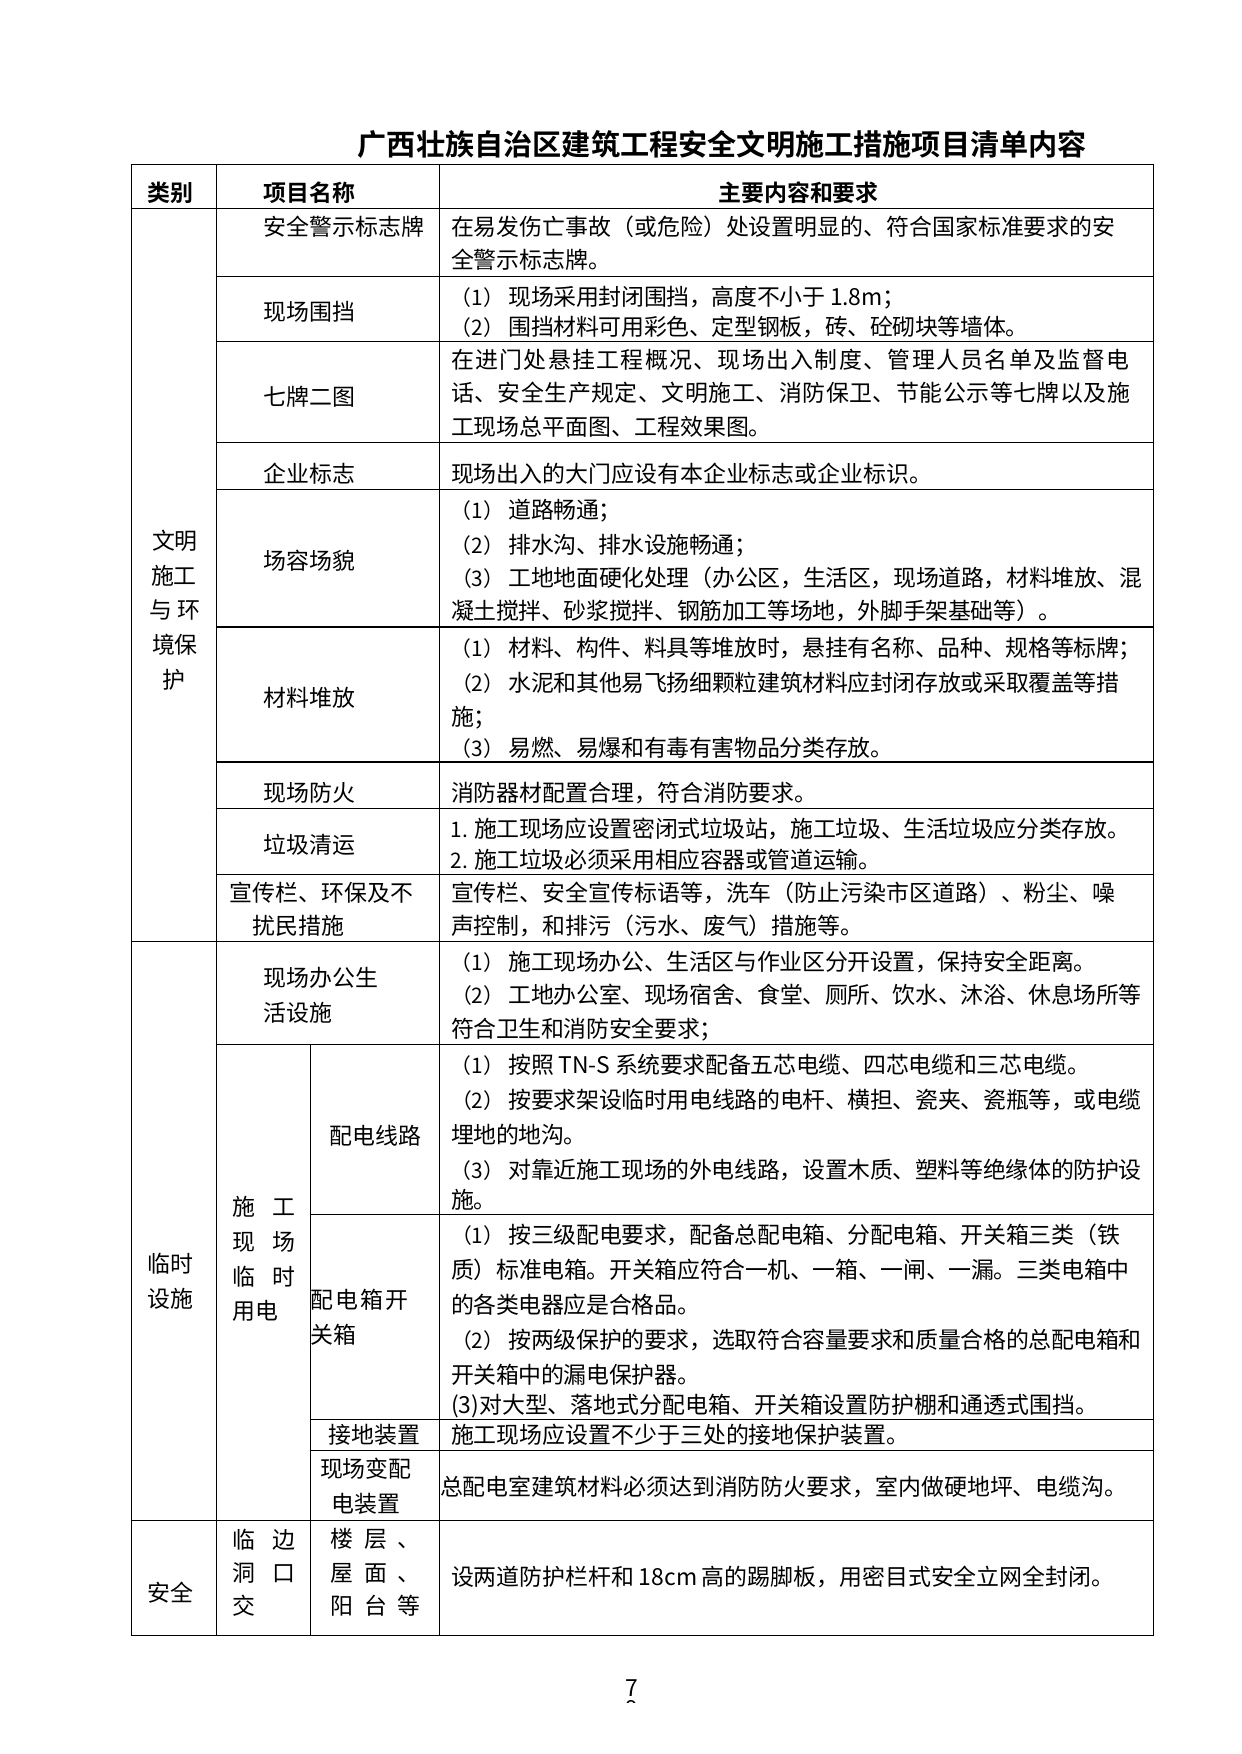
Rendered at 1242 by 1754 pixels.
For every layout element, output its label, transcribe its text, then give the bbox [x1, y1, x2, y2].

table_cell 现场防火 [217, 763, 439, 808]
table_cell 宣传栏、安全宣传标语等，洗车（防止污染市区道路）、粉尘、噪声控制，和排污（污水、废气）措施等。 [440, 875, 1153, 941]
table_cell 现场出入的大门应设有本企业标志或企业标识。 [440, 443, 1153, 489]
table_cell 按三级配电要求，配备总配电箱、分配电箱、开关箱三类（铁质）标准电箱。开关箱应符合一机、一箱、一闸、一漏。三类电箱中的各类电器应是合格品。 按两级保护的要求，选取符合容量要求和质量合格的总配电箱和开关箱中的漏电保护器。 (3)对大型、落地式分配电箱、开关箱设置防护棚和通透式围挡。 [440, 1215, 1153, 1418]
table_cell 总配电室建筑材料必须达到消防防火要求，室内做硬地坪、电缆沟。 [440, 1451, 1153, 1520]
table_header 类别 [132, 165, 216, 208]
table_cell 文明施工与 环境保护 [132, 209, 216, 941]
table_header 项目名称 [217, 165, 439, 208]
table_cell 施工现场办公、生活区与作业区分开设置，保持安全距离。 工地办公室、现场宿舍、食堂、厕所、饮水、沐浴、休息场所等符合卫生和消防安全要求； [440, 942, 1153, 1044]
table_cell 施工现场临时用电 [217, 1045, 310, 1520]
table_cell 配电线路 [311, 1045, 439, 1214]
table_cell 在进门处悬挂工程概况、现场出入制度、管理人员名单及监督电话、安全生产规定、文明施工、消防保卫、节能公示等七牌以及施工现场总平面图、工程效果图。 [440, 342, 1153, 442]
table_cell 临时设施 [132, 942, 216, 1520]
table_cell 施工现场应设置不少于三处的接地保护装置。 [440, 1420, 1153, 1450]
table_cell 按照TN-S系统要求配备五芯电缆、四芯电缆和三芯电缆。 按要求架设临时用电线路的电杆、横担、瓷夹、瓷瓶等，或电缆埋地的地沟。 对靠近施工现场的外电线路，设置木质、塑料等绝缘体的防护设 施。 [440, 1045, 1153, 1214]
table_cell 现场变配电装置 [311, 1451, 439, 1520]
table_cell 消防器材配置合理，符合消防要求。 [440, 763, 1153, 808]
table_cell 临边洞口交 [217, 1521, 310, 1635]
table_cell 道路畅通； 排水沟、排水设施畅通； 工地地面硬化处理（办公区，生活区，现场道路，材料堆放、混凝土搅拌、砂浆搅拌、钢筋加工等场地，外脚手架基础等）。 [440, 490, 1153, 626]
table_cell 场容场貌 [217, 490, 439, 626]
table_cell 现场采用封闭围挡，高度不小于1.8m； 围挡材料可用彩色、定型钢板，砖、砼砌块等墙体。 [440, 277, 1153, 341]
table_cell 安全警示标志牌 [217, 209, 439, 276]
table_cell 宣传栏、环保及不扰民措施 [217, 875, 439, 941]
table_cell 安全施工 [132, 1521, 216, 1635]
table_cell 现场办公生活设施 [217, 942, 439, 1044]
table_cell 企业标志 [217, 443, 439, 489]
table_cell 在易发伤亡事故（或危险）处设置明显的、符合国家标准要求的安全警示标志牌。 [440, 209, 1153, 276]
table_cell 垃圾清运 [217, 809, 439, 873]
table_cell 接地装置 [311, 1420, 439, 1450]
table_cell 材料、构件、料具等堆放时，悬挂有名称、品种、规格等标牌； 水泥和其他易飞扬细颗粒建筑材料应封闭存放或采取覆盖等措施； 易燃、易爆和有毒有害物品分类存放。 [440, 628, 1153, 761]
table_cell 材料堆放 [217, 628, 439, 761]
table_cell 现场围挡 [217, 277, 439, 341]
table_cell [440, 1521, 1153, 1635]
table_cell 楼层、屋面、阳台等临边 [311, 1521, 439, 1635]
subtitle 广西壮族自治区建筑工程安全文明施工措施项目清单内容 [357, 122, 1123, 164]
table_cell 施工现场应设置密闭式垃圾站，施工垃圾、生活垃圾应分类存放。 施工垃圾必须采用相应容器或管道运输。 [440, 809, 1153, 873]
table_cell 配电箱开关箱 [311, 1215, 439, 1418]
table_cell 七牌二图 [217, 342, 439, 442]
table_header 主要内容和要求 [440, 165, 1153, 208]
